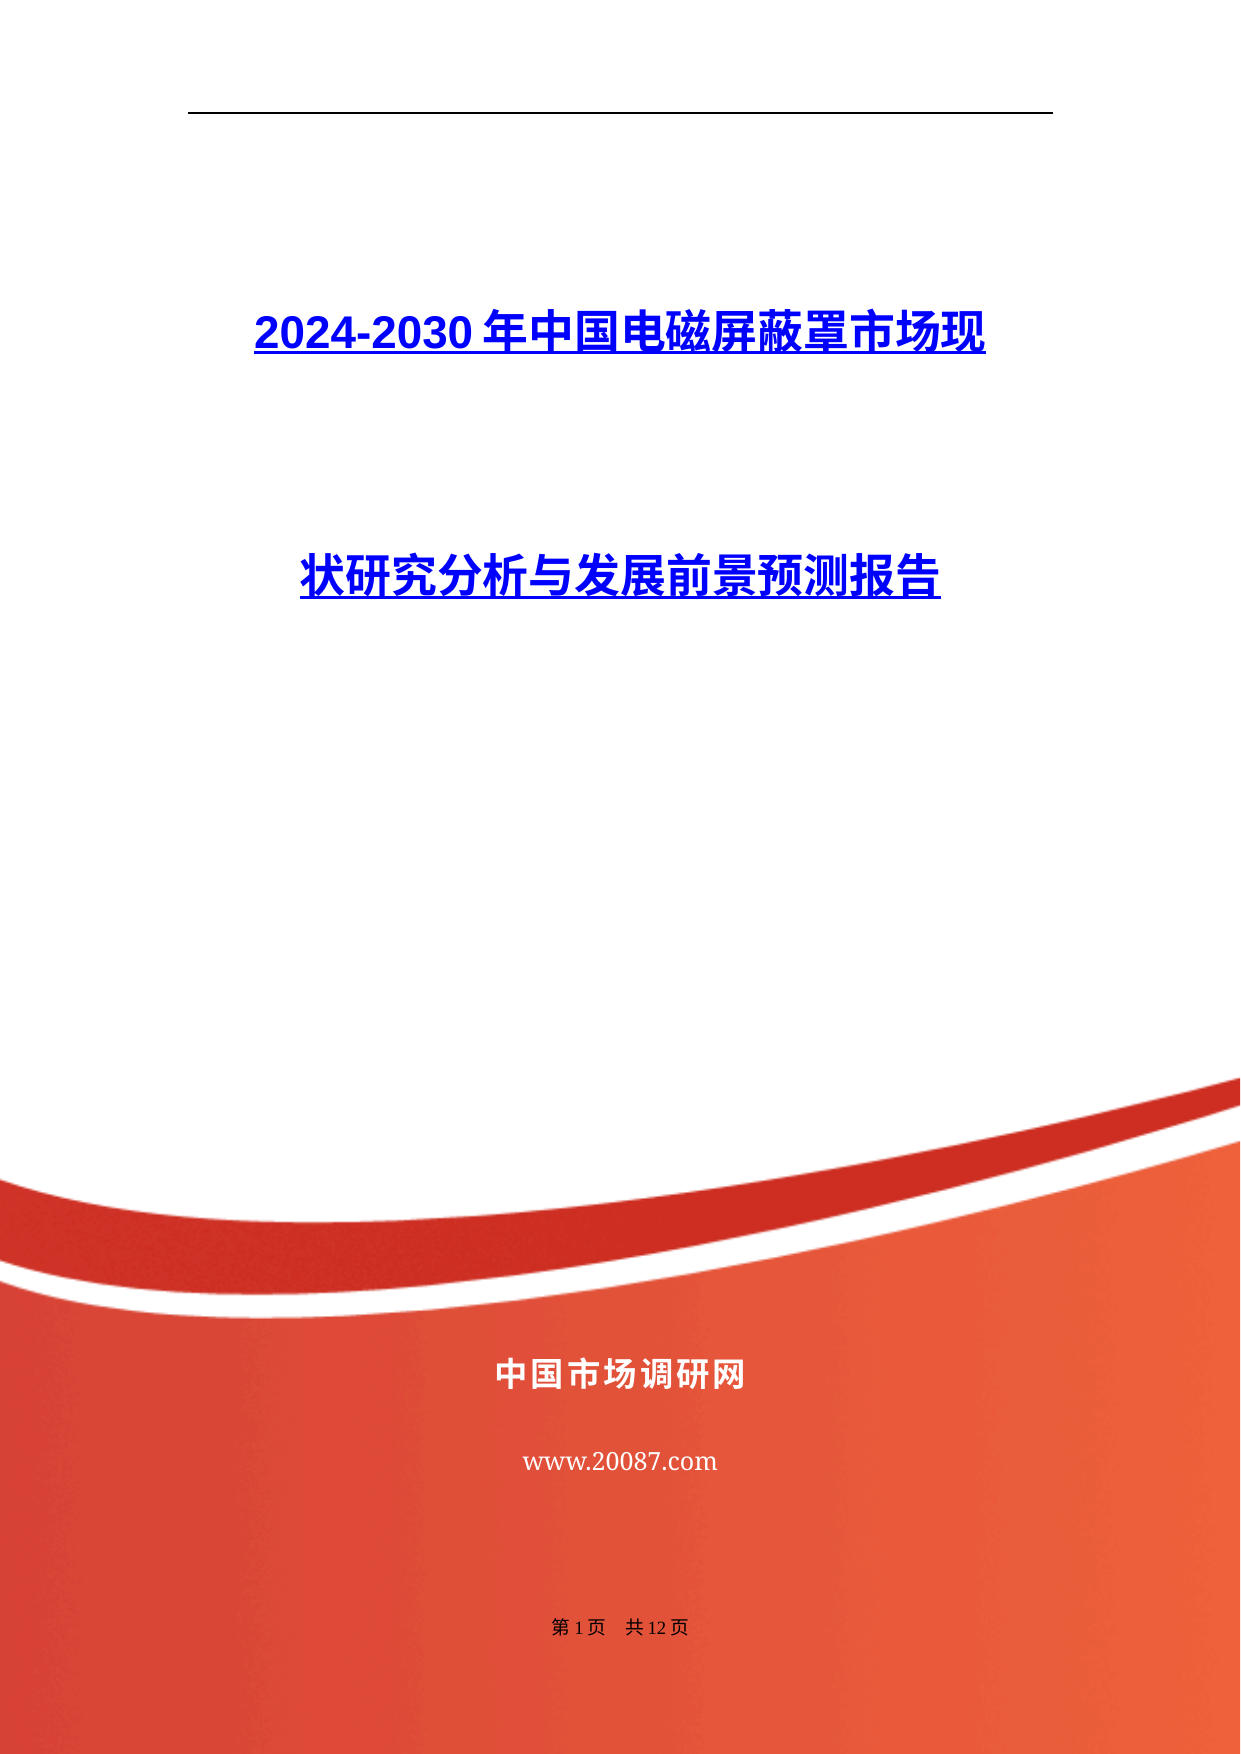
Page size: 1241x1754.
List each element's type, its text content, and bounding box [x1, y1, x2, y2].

picture [0, 1006, 1241, 1754]
text www.20087.com [187, 1428, 1053, 1493]
table_header 2024-2030年中国电磁屏蔽罩市场现状研究分析与发展前景预测报告 [188, 207, 1053, 773]
subtitle 中国市场调研网 [187, 1339, 1053, 1404]
